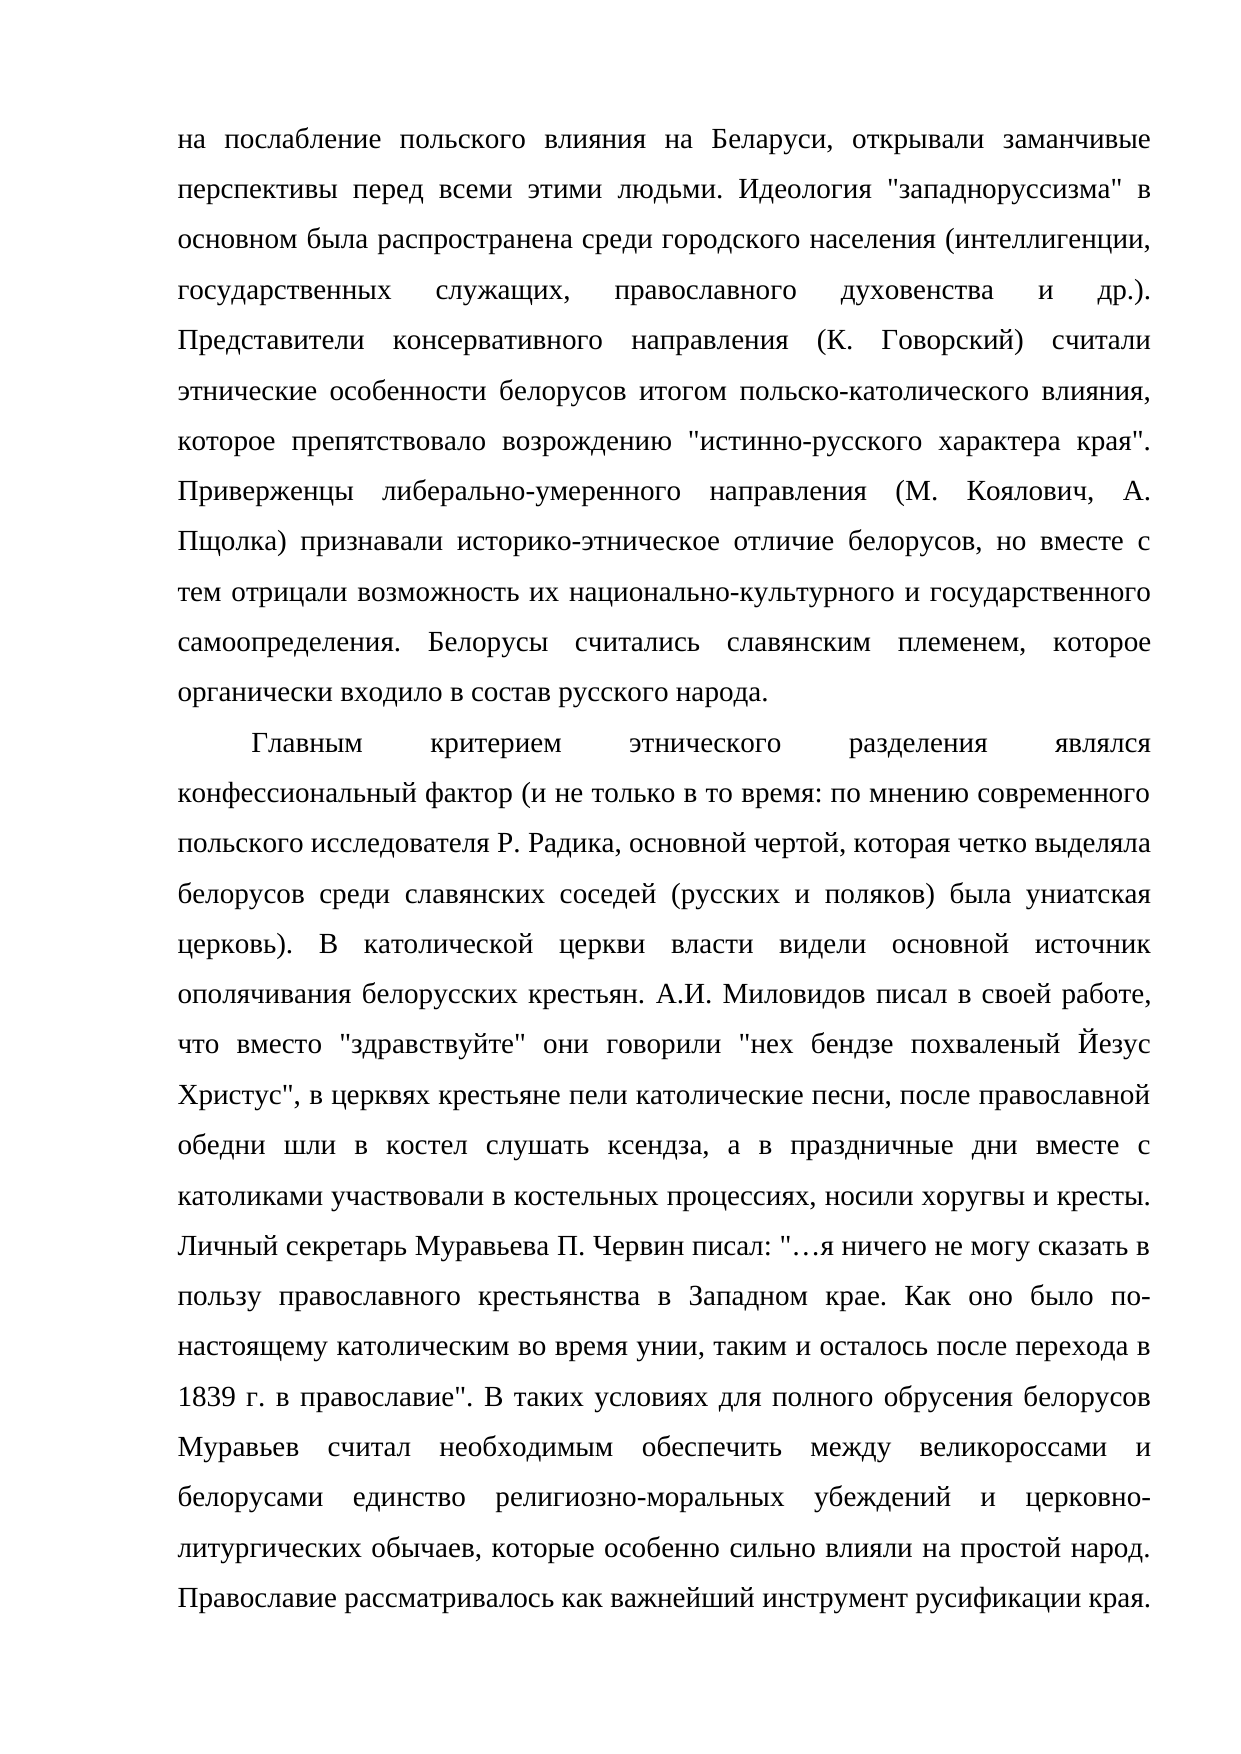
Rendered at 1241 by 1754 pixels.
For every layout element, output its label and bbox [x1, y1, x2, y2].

text [177, 121, 1152, 708]
text [177, 725, 1152, 1614]
